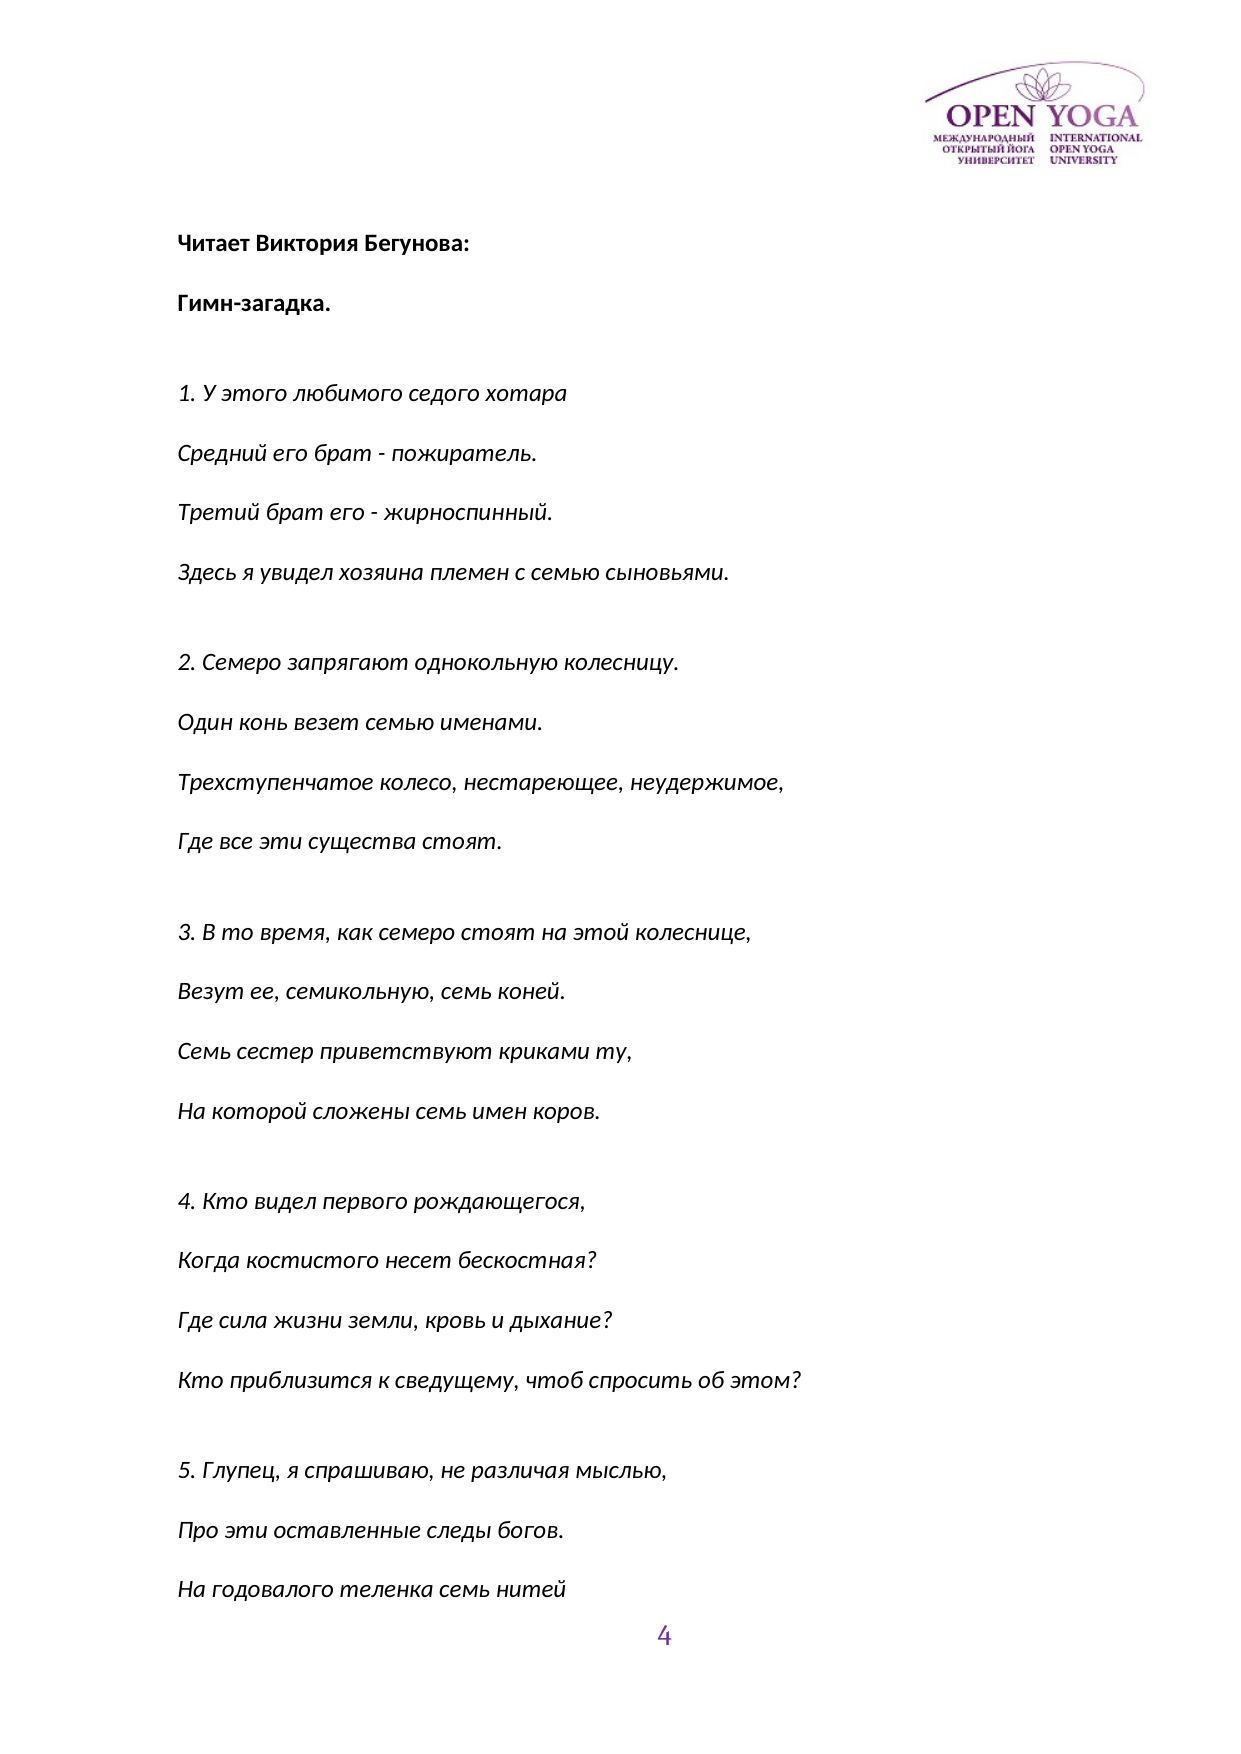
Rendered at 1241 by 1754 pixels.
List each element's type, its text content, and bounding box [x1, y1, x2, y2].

text 2. Семеро запрягают однокольную колесницу. [177, 616, 1152, 677]
text На годовалого теленка семь нитей [177, 1574, 1152, 1604]
text 3. В то время, как семеро стоят на этой колеснице, [177, 885, 1152, 946]
text Кто приблизится к сведущему, чтоб спросить об этом? [177, 1364, 1152, 1394]
text Про эти оставленные следы богов. [177, 1514, 1152, 1544]
text Везут ее, семикольную, семь коней. [177, 975, 1152, 1006]
picture [922, 59, 1152, 169]
text 4. Кто видел первого рождающегося, [177, 1154, 1152, 1216]
text Один конь везет семью именами. [177, 706, 1152, 737]
text Семь сестер приветствуют криками ту, [177, 1035, 1152, 1066]
text Гимн-загадка. [177, 287, 1152, 317]
text 5. Глупец, я спрашиваю, не различая мыслью, [177, 1424, 1152, 1485]
text Средний его брат - пожиратель. [177, 437, 1152, 467]
text Где сила жизни земли, кровь и дыхание? [177, 1304, 1152, 1335]
text Третий брат его - жирноспинный. [177, 497, 1152, 527]
text Трехступенчатое колесо, нестареющее, неудержимое, [177, 766, 1152, 796]
text Где все эти существа стоят. [177, 826, 1152, 856]
text Читает Виктория Бегунова: [177, 197, 1152, 258]
text Здесь я увидел хозяина племен с семью сыновьями. [177, 556, 1152, 587]
text 1. У этого любимого седого хотара [177, 347, 1152, 408]
text Когда костистого несет бескостная? [177, 1245, 1152, 1275]
text На которой сложены семь имен коров. [177, 1095, 1152, 1125]
